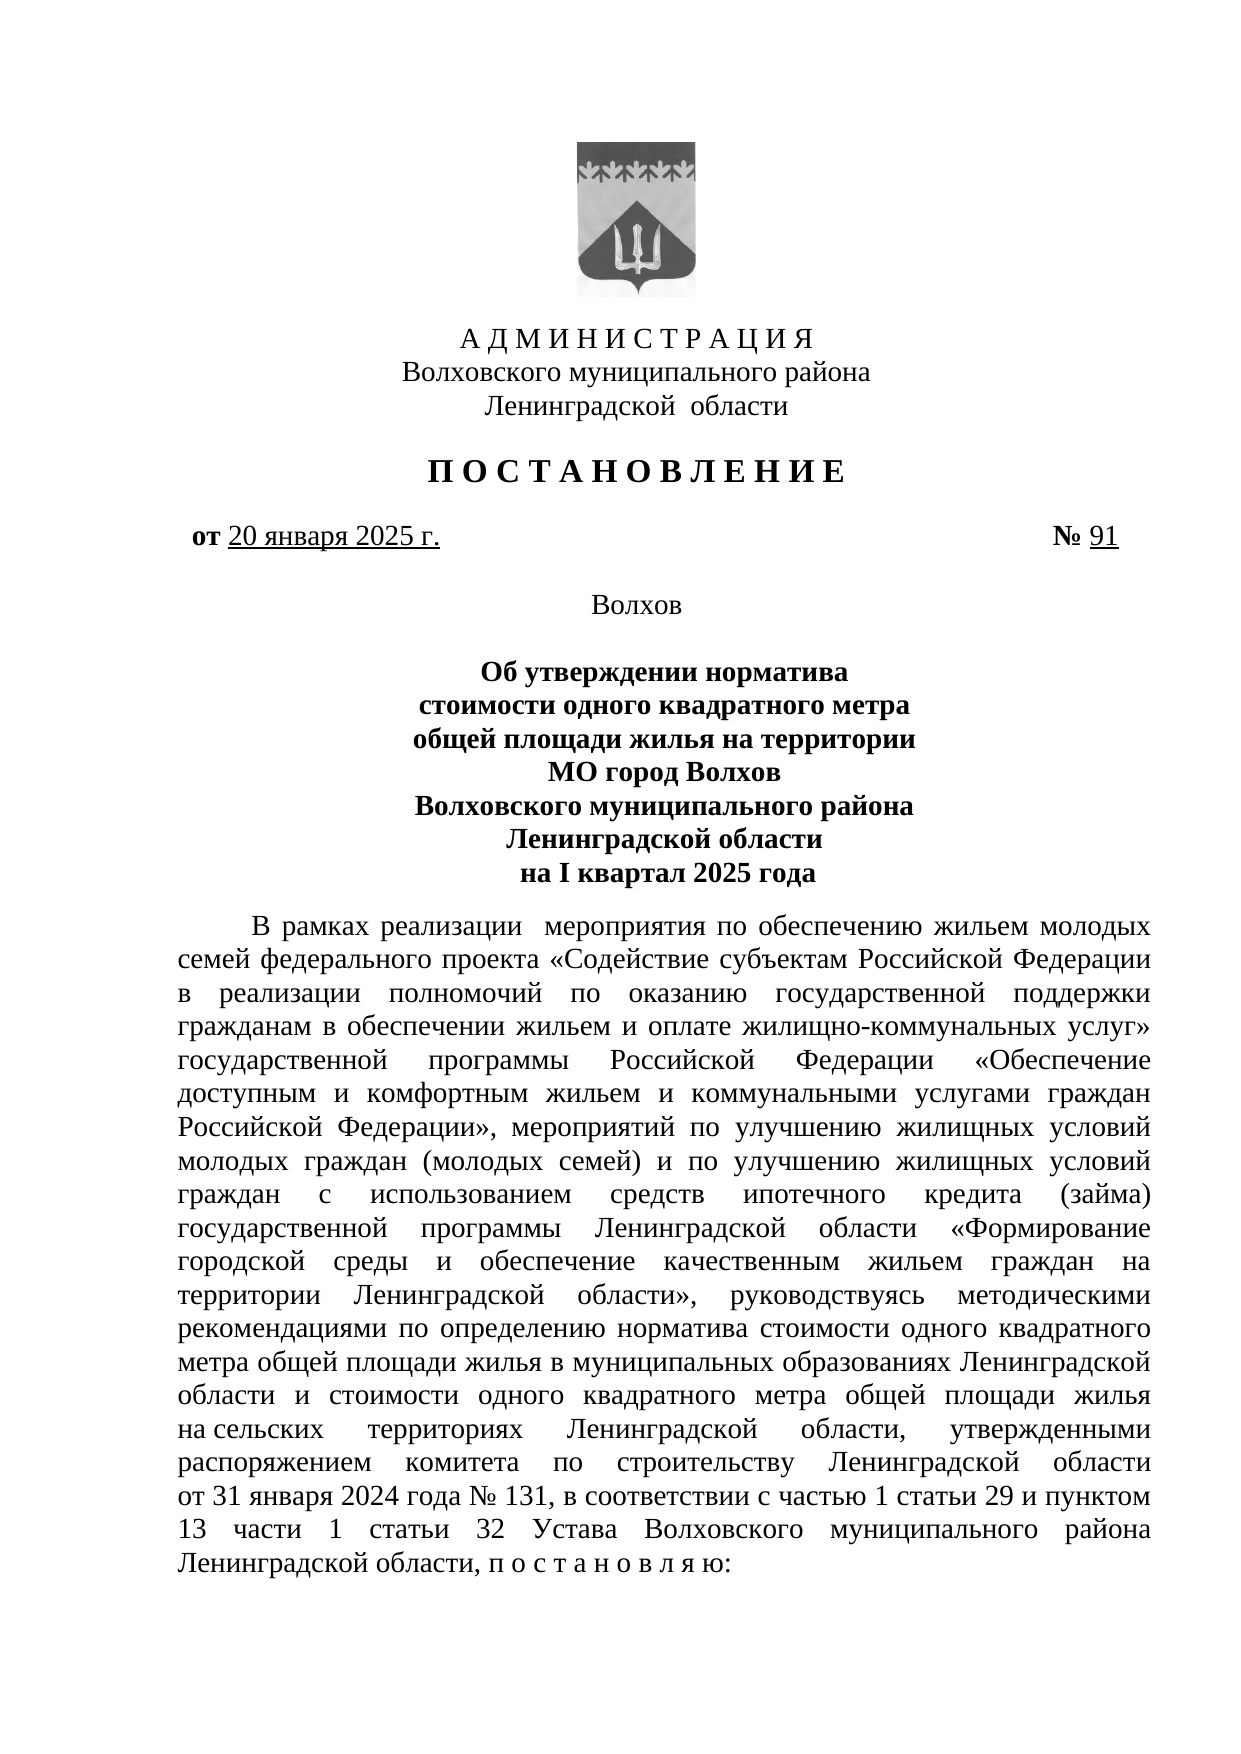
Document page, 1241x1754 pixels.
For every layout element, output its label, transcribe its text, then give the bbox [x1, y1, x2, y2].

subtitle от 20 января 2025 г. № 91 [148, 518, 1166, 552]
text МО город Волхов [177, 754, 1152, 788]
subtitle П О С Т А Н О В Л Е Н И Е [121, 451, 1152, 489]
subtitle Волховского муниципального района [121, 354, 1152, 388]
title А Д М И Н И С Т Р А Ц И Я [121, 321, 1152, 354]
text Об утверждении норматива [177, 654, 1152, 687]
text В рамках реализации мероприятия по обеспечению жильем молодых семей федерального проекта «Содействие субъектам Российской Федерации в реализации полномочий по оказанию государственной поддержки гражданам в обеспечении жильем и оплате жилищно-коммунальных услуг» государственной программы Российской Федерации «Обеспечение доступным и комфортным жильем и коммунальными услугами граждан Российской Федерации», мероприятий по улучшению жилищных условий молодых граждан (молодых семей) и по улучшению жилищных условий граждан с использованием средств ипотечного кредита (займа) государственной программы Ленинградской области «Формирование городской среды и обеспечение качественным жильем граждан на территории Ленинградской области», руководствуясь методическими рекомендациями по определению норматива стоимости одного квадратного метра общей площади жилья в муниципальных образованиях Ленинградской области и стоимости одного квадратного метра общей площади жилья на сельских территориях Ленинградской области, утвержденными распоряжением комитета по строительству Ленинградской области от 31 января 2024 года № 131, в соответствии с частью 1 статьи 29 и пунктом 13 части 1 статьи 32 Устава Волховского муниципального района Ленинградской области, п о с т а н о в л я ю: [177, 908, 1152, 1579]
text стоимости одного квадратного метра [177, 687, 1152, 721]
text общей площади жилья на территории [177, 721, 1152, 754]
text Волхов [177, 587, 1152, 620]
subtitle Ленинградской области [121, 388, 1152, 422]
text Волховского муниципального района [177, 788, 1152, 822]
text на I квартал 2025 года [177, 855, 1152, 889]
text Ленинградской области [177, 822, 1152, 855]
